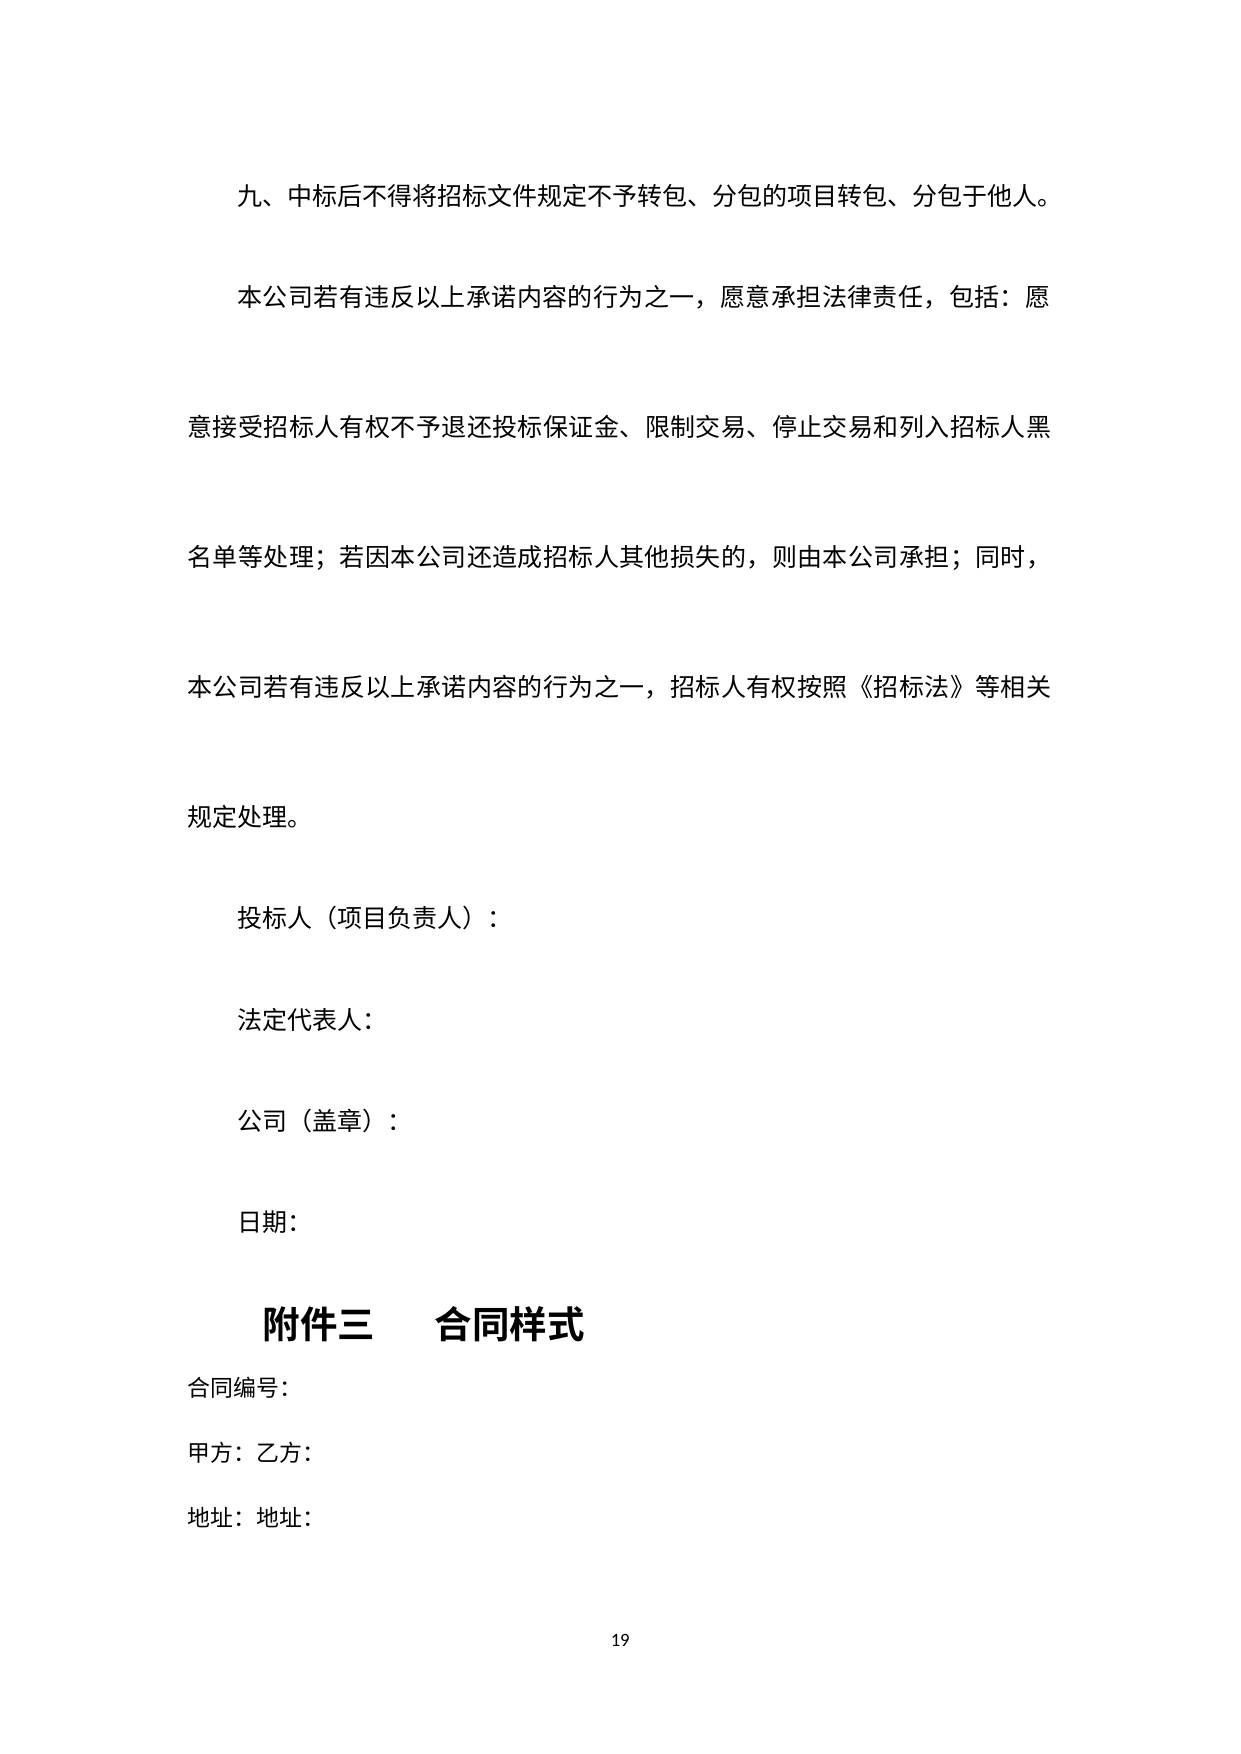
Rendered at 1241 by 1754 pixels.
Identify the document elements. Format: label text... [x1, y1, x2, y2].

text 投标人（项目负责人）： [187, 884, 1053, 949]
text 本公司若有违反以上承诺内容的行为之一，愿意承担法律责任，包括：愿意接受招标人有权不予退还投标保证金、限制交易、停止交易和列入招标人黑名单等处理；若因本公司还造成招标人其他损失的，则由本公司承担；同时，本公司若有违反以上承诺内容的行为之一，招标人有权按照《招标法》等相关规定处理。 [187, 263, 1053, 848]
text 日期： [187, 1188, 1053, 1253]
text 地址：地址： [187, 1484, 1053, 1549]
text 法定代表人： [187, 986, 1053, 1051]
text 九、中标后不得将招标文件规定不予转包、分包的项目转包、分包于他人。 [187, 162, 1053, 227]
text 合同编号： [187, 1354, 1053, 1419]
text 甲方：乙方： [187, 1419, 1053, 1484]
text 附件三 合同样式 [187, 1289, 1053, 1354]
text 公司（盖章）： [187, 1087, 1053, 1152]
